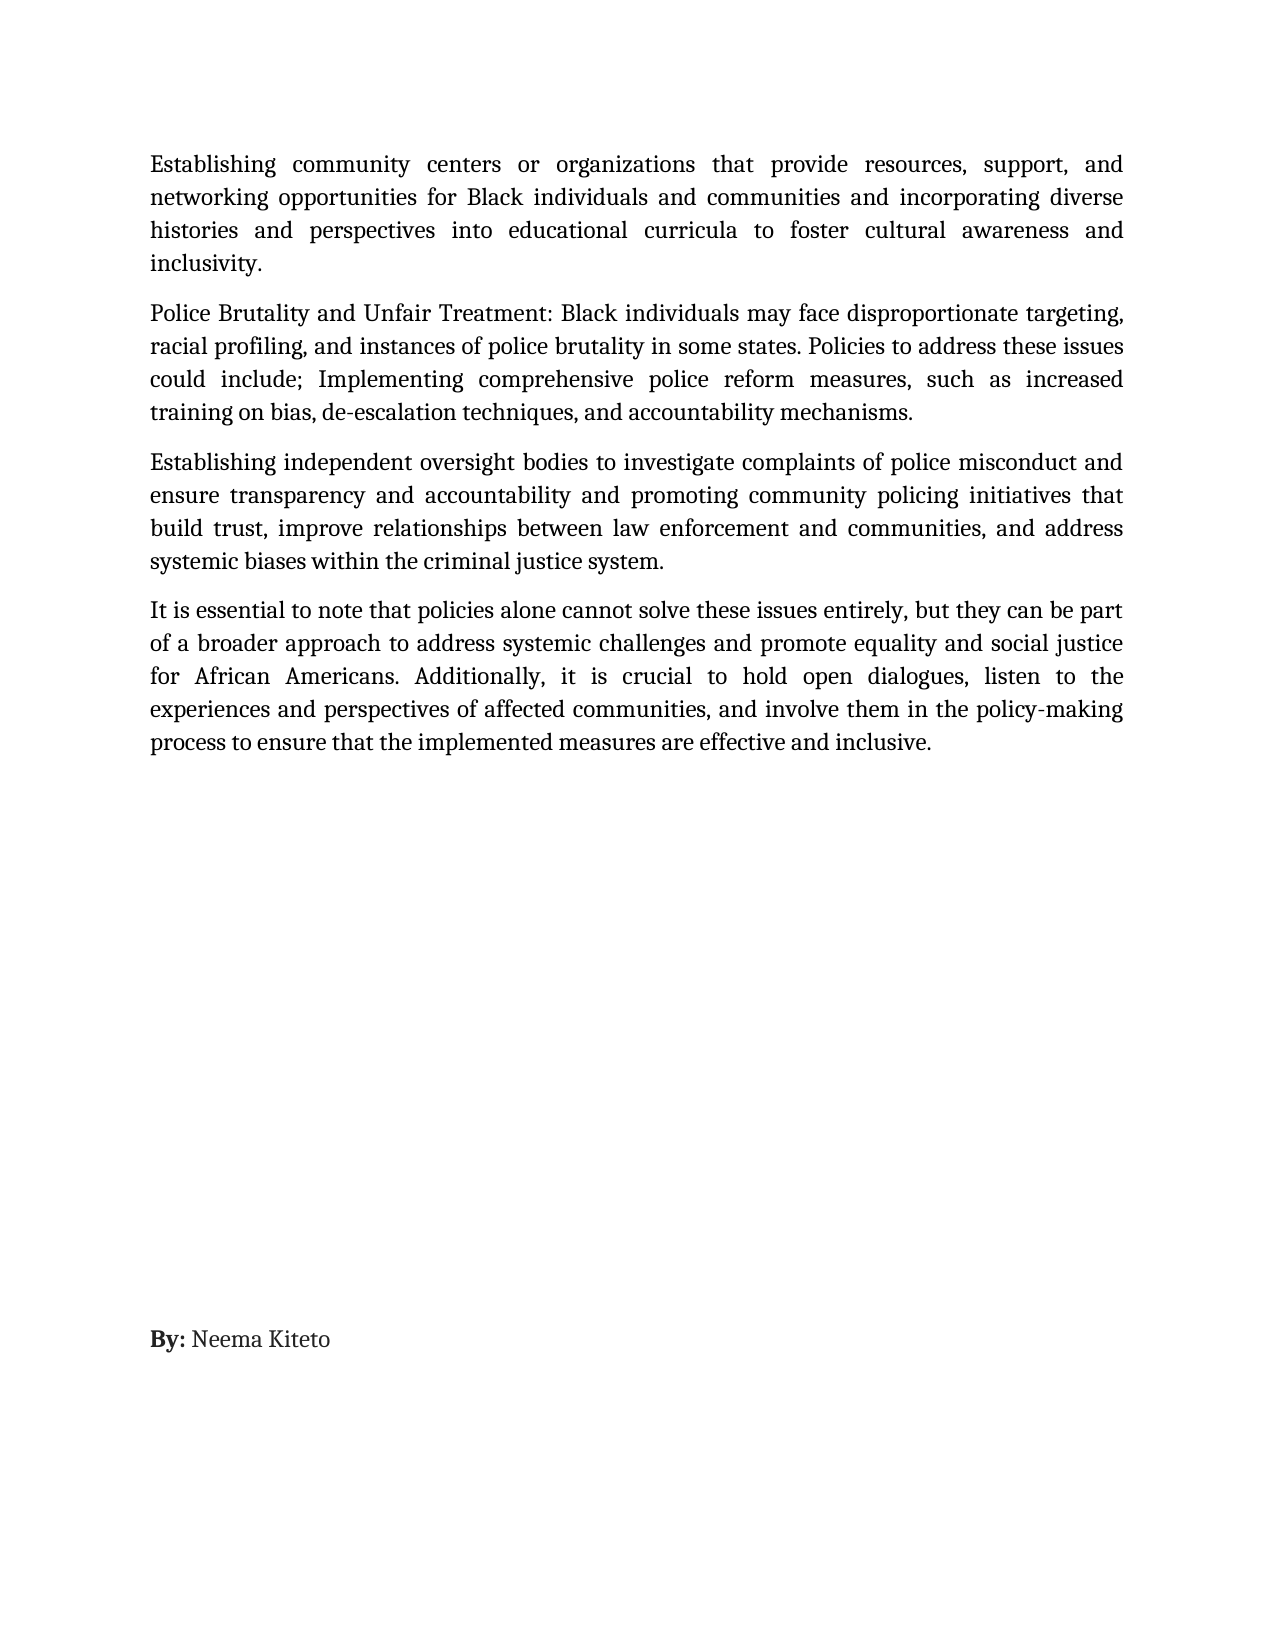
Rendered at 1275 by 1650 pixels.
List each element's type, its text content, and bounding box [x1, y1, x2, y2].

text By: Neema Kiteto [150, 1324, 1125, 1353]
text Establishing independent oversight bodies to investigate complaints of police misconduct and ensure transparency and accountability and promoting community policing initiatives that build trust, improve relationships between law enforcement and communities, and address systemic biases within the criminal justice system. [150, 447, 1125, 575]
text It is essential to note that policies alone cannot solve these issues entirely, but they can be part of a broader approach to address systemic challenges and promote equality and social justice for African Americans. Additionally, it is crucial to hold open dialogues, listen to the experiences and perspectives of affected communities, and involve them in the policy-making process to ensure that the implemented measures are effective and inclusive. [150, 596, 1125, 757]
text Police Brutality and Unfair Treatment: Black individuals may face disproportionate targeting, racial profiling, and instances of police brutality in some states. Policies to address these issues could include; Implementing comprehensive police reform measures, such as increased training on bias, de-escalation techniques, and accountability mechanisms. [150, 299, 1125, 427]
text Establishing community centers or organizations that provide resources, support, and networking opportunities for Black individuals and communities and incorporating diverse histories and perspectives into educational curricula to foster cultural awareness and inclusivity. [150, 150, 1125, 278]
